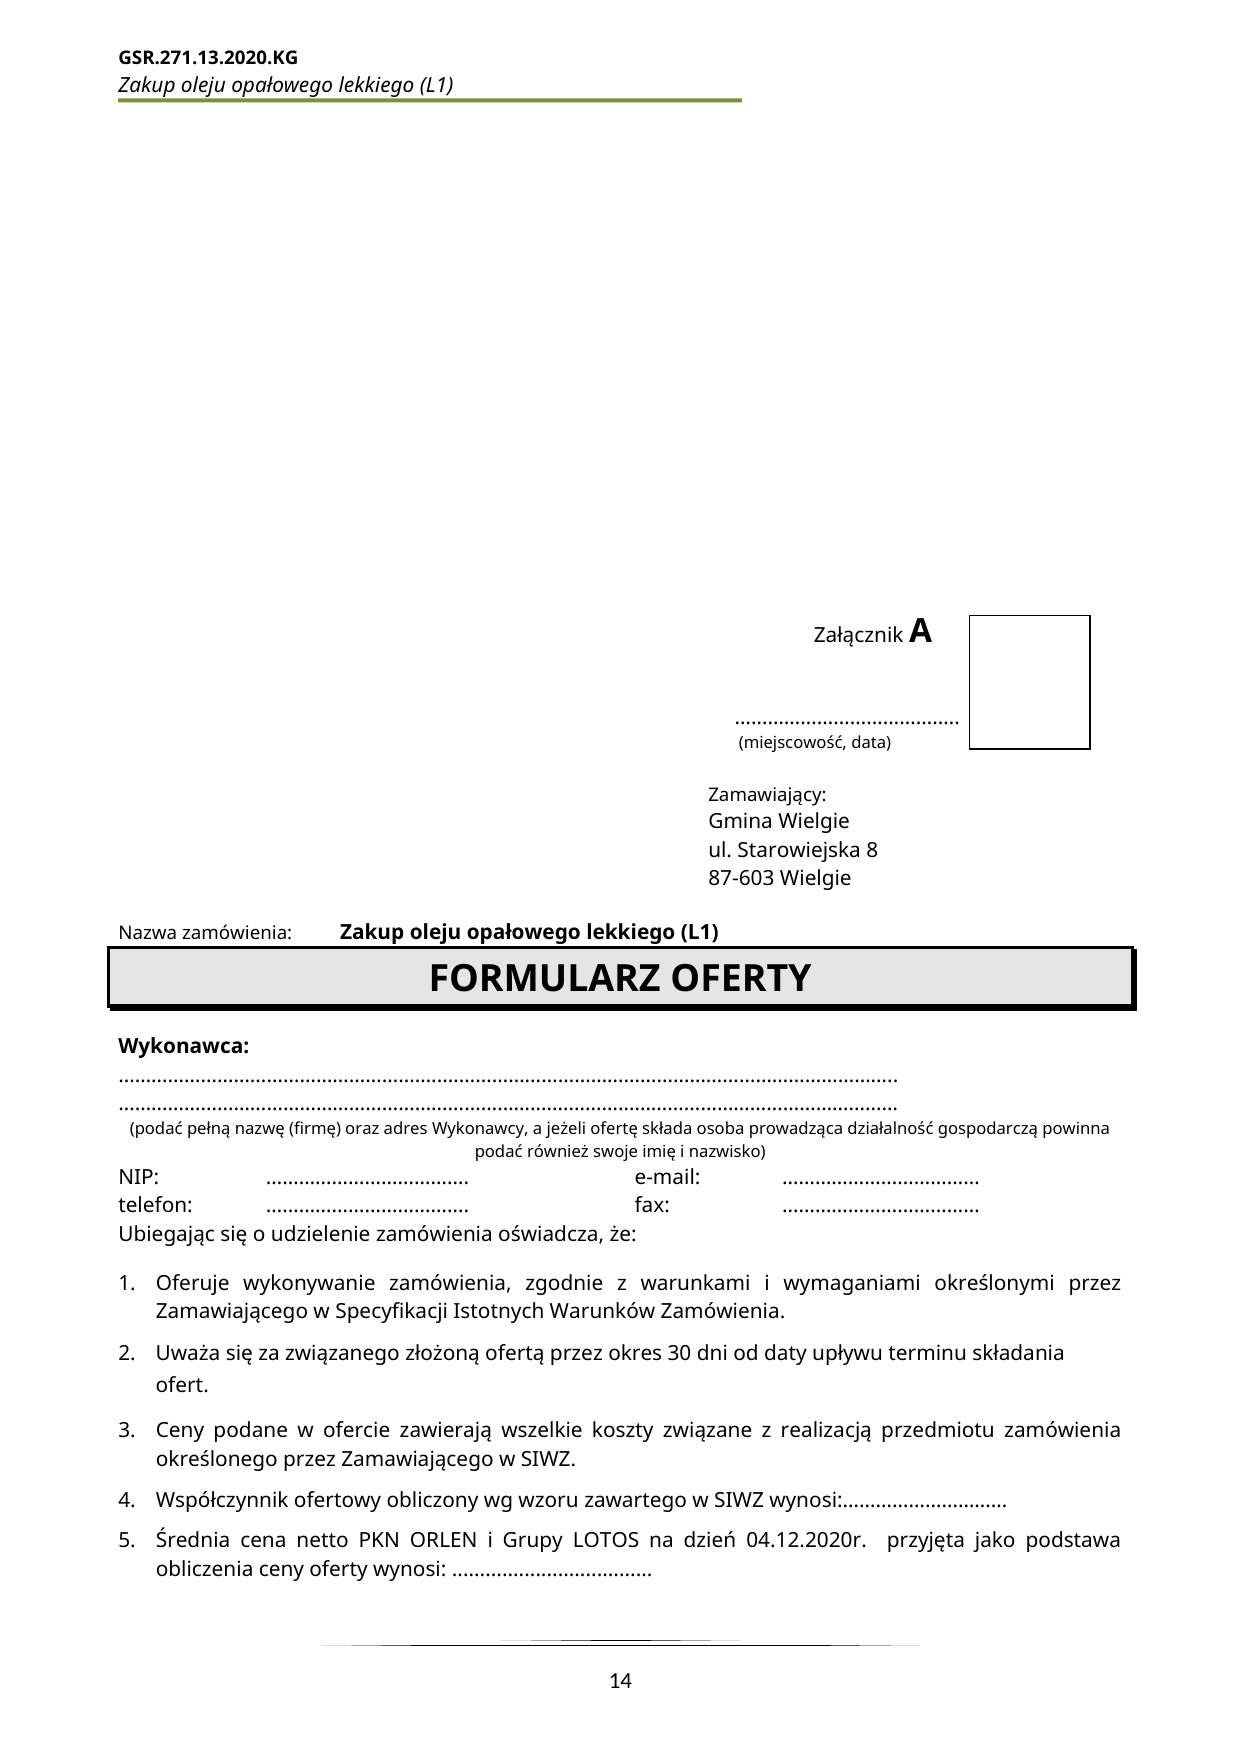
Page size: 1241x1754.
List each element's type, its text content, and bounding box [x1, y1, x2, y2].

list Uważa się za związanego złożoną ofertą przez okres 30 dni od daty upływu terminu składania ofert. [118, 1338, 1122, 1399]
text (miejscowość, data) [193, 730, 960, 753]
text ……………………………….…. [193, 702, 960, 730]
text NIP: ………………………………. e-mail: ……………………………… [118, 1162, 1122, 1191]
text Zamawiający: [634, 781, 1122, 807]
text telefon: ………………………………. fax: ……………………………… [118, 1191, 1122, 1219]
text 87-603 Wielgie [118, 863, 1122, 892]
text Wykonawca: [118, 1031, 1122, 1060]
text ul. Starowiejska 8 [192, 835, 1122, 863]
list Ceny podane w ofercie zawierają wszelkie koszty związane z realizacją przedmiotu zamówienia określonego przez Zamawiającego w SIWZ. [118, 1415, 1122, 1472]
subtitle Załącznik A [193, 607, 960, 653]
list Oferuje wykonywanie zamówienia, zgodnie z warunkami i wymaganiami określonymi przez Zamawiającego w Specyfikacji Istotnych Warunków Zamówienia. [118, 1268, 1122, 1325]
text Nazwa zamówienia: Zakup oleju opałowego lekkiego (L1) [118, 917, 1122, 946]
text …………………………………………………………………….……………………………………………………… [118, 1088, 1122, 1117]
text Gmina Wielgie [118, 807, 1122, 835]
list Współczynnik ofertowy obliczony wg wzoru zawartego w SIWZ wynosi:………………………… [118, 1485, 1122, 1513]
text FORMULARZ OFERTY [110, 949, 1131, 1004]
list Średnia cena netto PKN ORLEN i Grupy LOTOS na dzień 04.12.2020r. przyjęta jako podstawa obliczenia ceny oferty wynosi: .................................... [118, 1526, 1122, 1582]
text Ubiegając się o udzielenie zamówienia oświadcza, że: [118, 1219, 1122, 1247]
text (podać pełną nazwę (firmę) oraz adres Wykonawcy, a jeżeli ofertę składa osoba prowadząca działalność gospodarczą powinna podać również swoje imię i nazwisko) [118, 1117, 1122, 1162]
text …………………………………………………..……………………………………………………………………….. [118, 1060, 1122, 1088]
